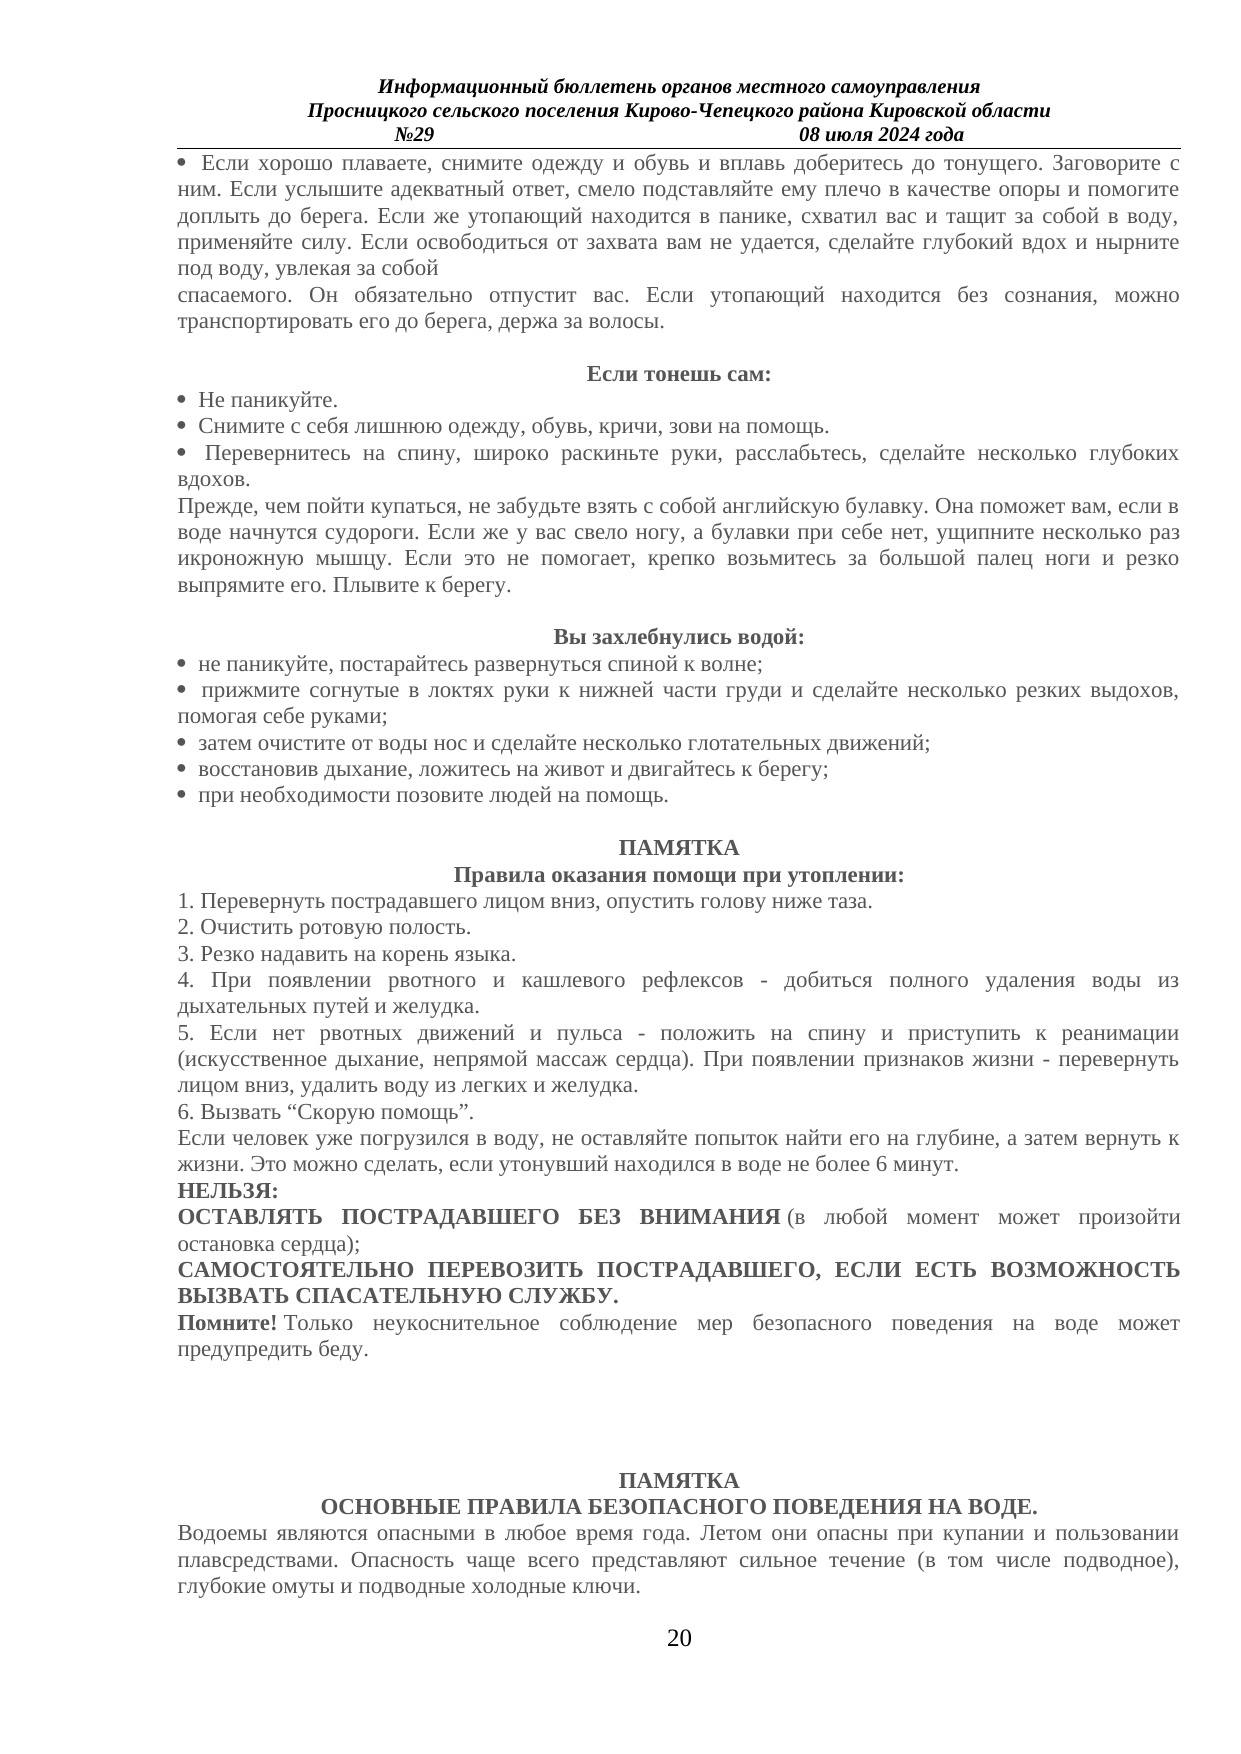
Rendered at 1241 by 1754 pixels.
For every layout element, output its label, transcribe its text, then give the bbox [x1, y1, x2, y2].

text Если человек уже погрузился в воду, не оставляйте попыток найти его на глубине, а затем вернуть к жизни. Это можно сделать, если утонувший находился в воде не более 6 минут. [177, 1124, 1181, 1177]
text Водоемы являются опасными в любое время года. Летом они опасны при купании и пользовании плавсредствами. Опасность чаще всего представляют сильное течение (в том числе подводное), глубокие омуты и подводные холодные ключи. [177, 1519, 1181, 1598]
text Если хорошо плаваете, снимите одежду и обувь и вплавь доберитесь до тонущего. Заговорите с ним. Если услышите адекватный ответ, смело подставляйте ему плечо в качестве опоры и помогите доплыть до берега. Если же утопающий находится в панике, схватил вас и тащит за собой в воду, применяйте силу. Если освободиться от захвата вам не удается, сделайте глубокий вдох и нырните под воду, увлекая за собой [177, 149, 1181, 281]
text Вы захлебнулись водой: [177, 623, 1181, 650]
text ОСТАВЛЯТЬ ПОСТРАДАВШЕГО БЕЗ ВНИМАНИЯ (в любой момент может произойти остановка сердца); [177, 1203, 1181, 1256]
text спасаемого. Он обязательно отпустит вас. Если утопающий находится без сознания, можно транспортировать его до берега, держа за волосы. [177, 281, 1181, 333]
text Если тонешь сам: [177, 360, 1181, 386]
text 1. Перевернуть пострадавшего лицом вниз, опустить голову ниже таза. [177, 887, 1181, 913]
text при необходимости позовите людей на помощь. [177, 782, 1181, 808]
text 2. Очистить ротовую полость. [177, 913, 1181, 940]
text ОСНОВНЫЕ ПРАВИЛА БЕЗОПАСНОГО ПОВЕДЕНИЯ НА ВОДЕ. [177, 1493, 1181, 1519]
text восстановив дыхание, ложитесь на живот и двигайтесь к берегу; [177, 755, 1181, 782]
text Перевернитесь на спину, широко раскиньте руки, расслабьтесь, сделайте несколько глубоких вдохов. [177, 439, 1181, 492]
text Помните! Только неукоснительное соблюдение мер безопасного поведения на воде может предупредить беду. [177, 1309, 1181, 1361]
text САМОСТОЯТЕЛЬНО ПЕРЕВОЗИТЬ ПОСТРАДАВШЕГО, ЕСЛИ ЕСТЬ ВОЗМОЖНОСТЬ ВЫЗВАТЬ СПАСАТЕЛЬНУЮ СЛУЖБУ. [177, 1256, 1181, 1309]
text затем очистите от воды нос и сделайте несколько глотательных движений; [177, 729, 1181, 755]
text 3. Резко надавить на корень языка. [177, 940, 1181, 966]
text Снимите с себя лишнюю одежду, обувь, кричи, зови на помощь. [177, 413, 1181, 439]
text Прежде, чем пойти купаться, не забудьте взять с собой английскую булавку. Она поможет вам, если в воде начнутся судороги. Если же у вас свело ногу, а булавки при себе нет, ущипните несколько раз икроножную мышцу. Если это не помогает, крепко возьмитесь за большой палец ноги и резко выпрямите его. Плывите к берегу. [177, 492, 1181, 597]
text 4. При появлении рвотного и кашлевого рефлексов - добиться полного удаления воды из дыхательных путей и желудка. [177, 966, 1181, 1019]
text прижмите согнутые в локтях руки к нижней части груди и сделайте несколько резких выдохов, помогая себе руками; [177, 676, 1181, 729]
text Не паникуйте. [177, 386, 1181, 413]
text НЕЛЬЗЯ: [177, 1177, 1181, 1203]
text ПАМЯТКА [177, 1467, 1181, 1493]
text Правила оказания помощи при утоплении: [177, 861, 1181, 887]
text 6. Вызвать “Скорую помощь”. [177, 1098, 1181, 1124]
text ПАМЯТКА [177, 834, 1181, 861]
text 5. Если нет рвотных движений и пульса - положить на спину и приступить к реанимации (искусственное дыхание, непрямой массаж сердца). При появлении признаков жизни - перевернуть лицом вниз, удалить воду из легких и желудка. [177, 1019, 1181, 1098]
text не паникуйте, постарайтесь развернуться спиной к волне; [177, 650, 1181, 676]
